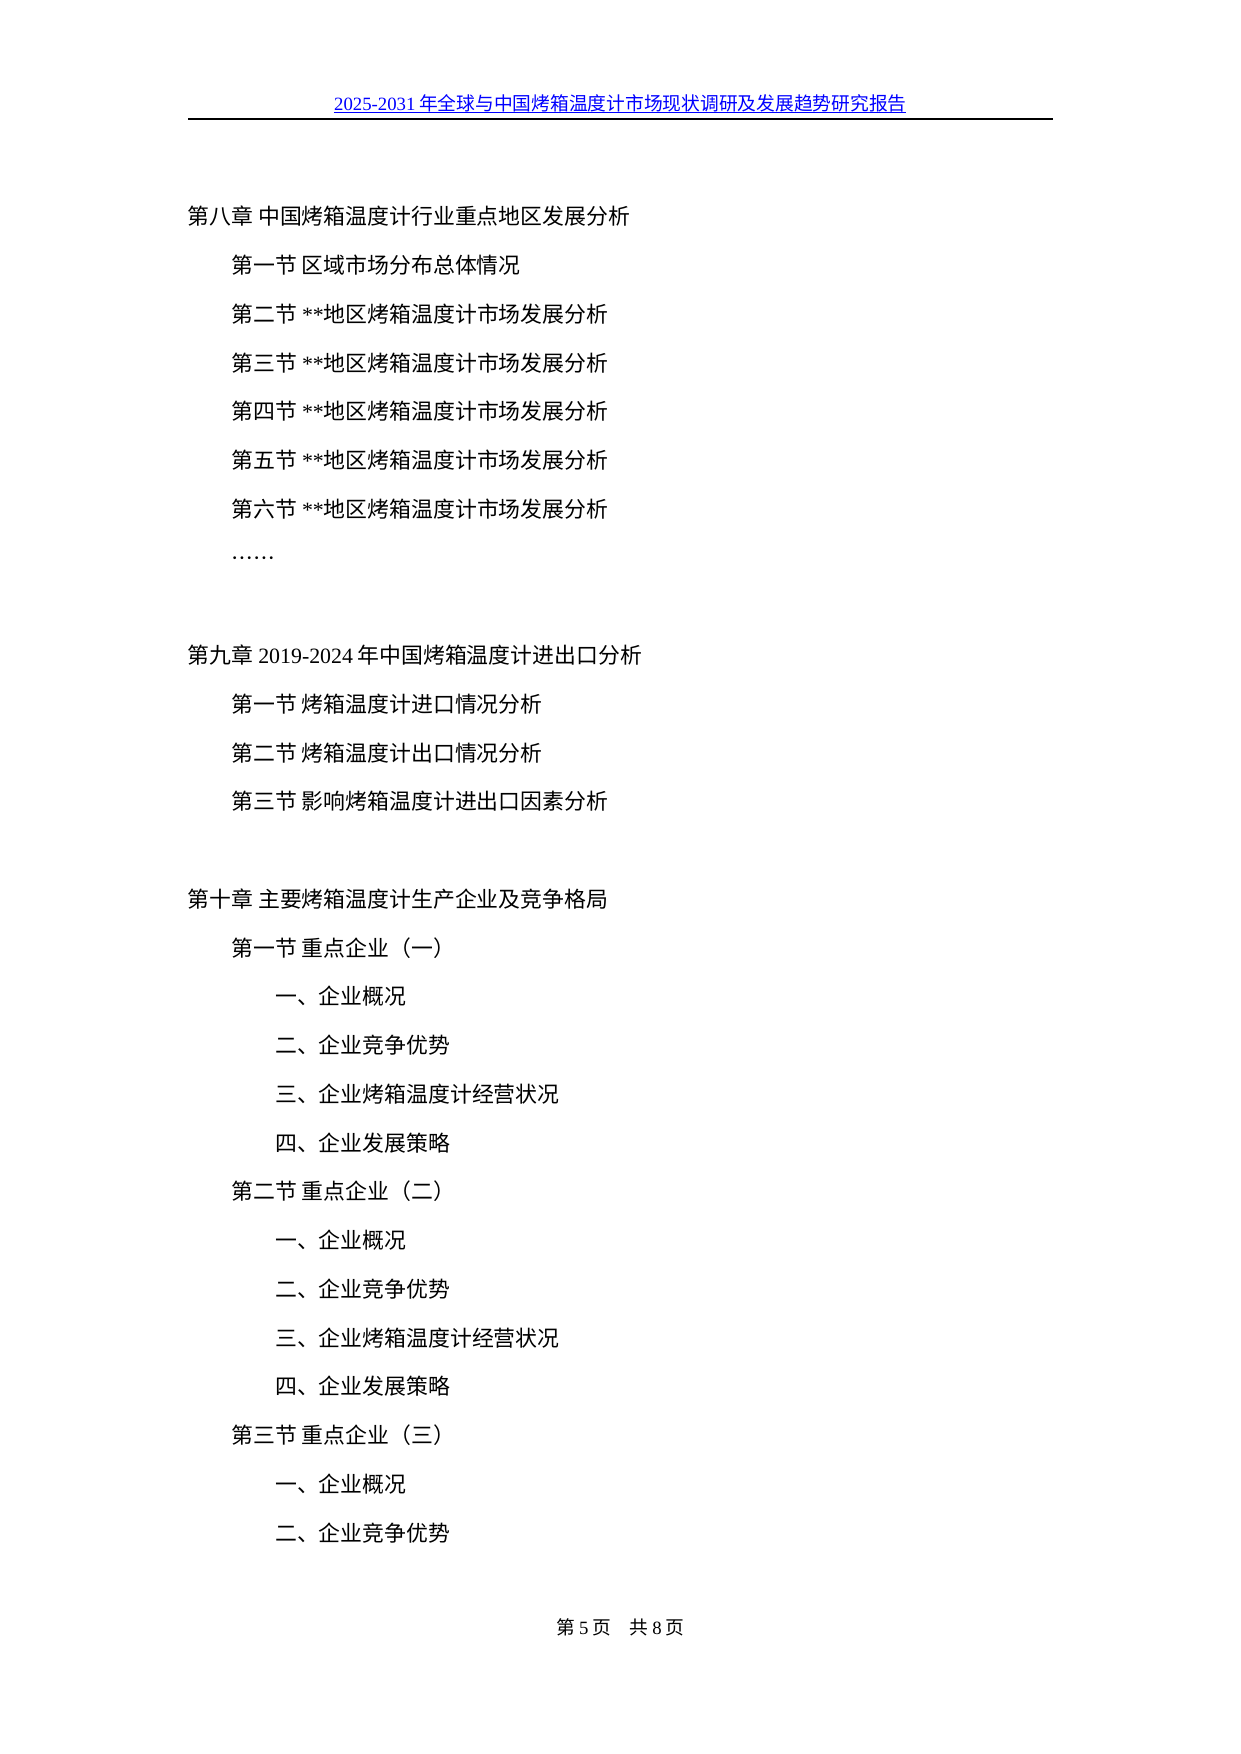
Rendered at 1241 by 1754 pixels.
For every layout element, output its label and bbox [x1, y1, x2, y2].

text [187, 150, 1053, 1548]
